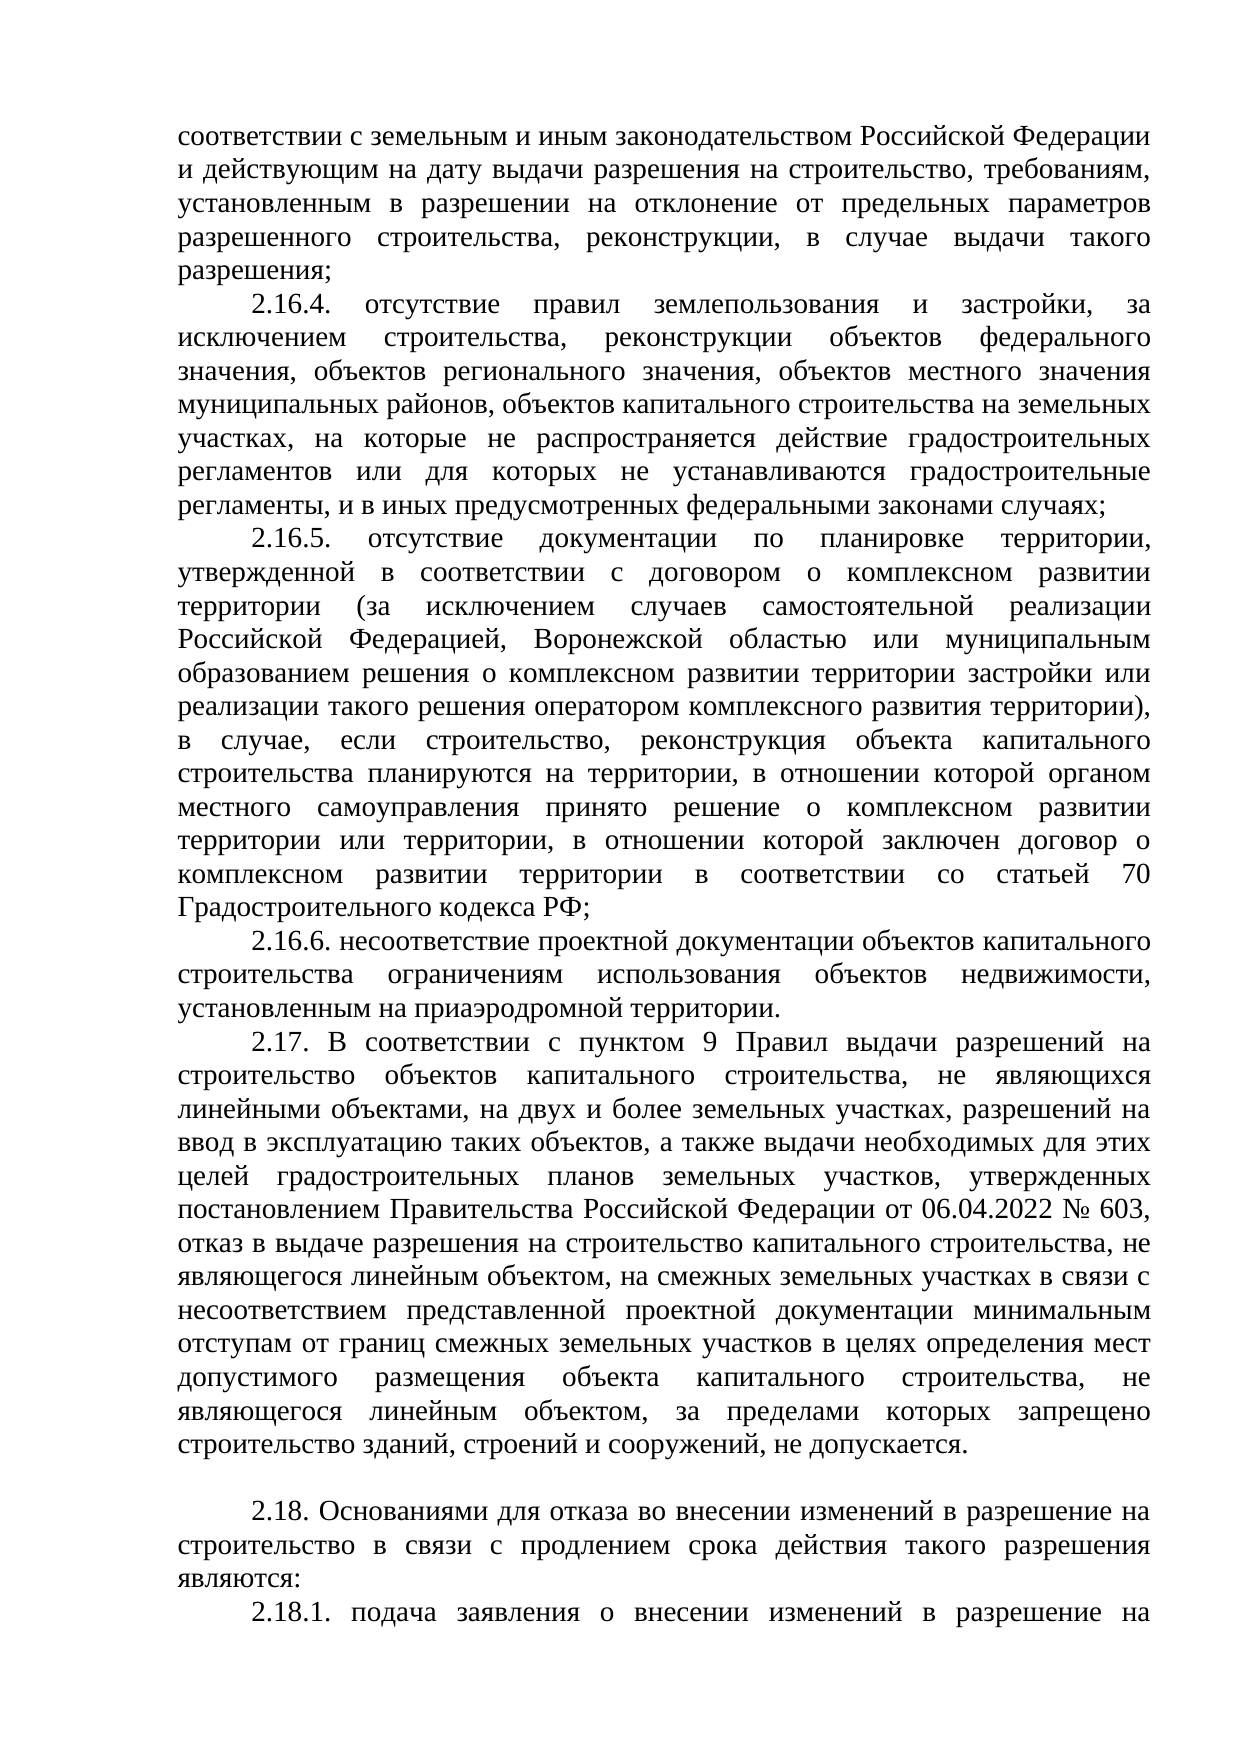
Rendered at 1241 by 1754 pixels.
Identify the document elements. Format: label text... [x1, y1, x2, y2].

text 2.16.6. несоответствие проектной документации объектов капитального строительства ограничениям использования объектов недвижимости, установленным на приаэродромной территории. [177, 923, 1152, 1024]
text 2.16.5. отсутствие документации по планировке территории, утвержденной в соответствии с договором о комплексном развитии территории (за исключением случаев самостоятельной реализации Российской Федерацией, Воронежской областью или муниципальным образованием решения о комплексном развитии территории застройки или реализации такого решения оператором комплексного развития территории), в случае, если строительство, реконструкция объекта капитального строительства планируются на территории, в отношении которой органом местного самоуправления принято решение о комплексном развитии территории или территории, в отношении которой заключен договор о комплексном развитии территории в соответствии со статьей 70 Градостроительного кодекса РФ; [177, 521, 1152, 923]
text 2.17. В соответствии с пунктом 9 Правил выдачи разрешений на строительство объектов капитального строительства, не являющихся линейными объектами, на двух и более земельных участках, разрешений на ввод в эксплуатацию таких объектов, а также выдачи необходимых для этих целей градостроительных планов земельных участков, утвержденных постановлением Правительства Российской Федерации от 06.04.2022 № 603, отказ в выдаче разрешения на строительство капитального строительства, не являющегося линейным объектом, на смежных земельных участках в связи с несоответствием представленной проектной документации минимальным отступам от границ смежных земельных участков в целях определения мест допустимого размещения объекта капитального строительства, не являющегося линейным объектом, за пределами которых запрещено строительство зданий, строений и сооружений, не допускается. [177, 1024, 1152, 1460]
text 2.18. Основаниями для отказа во внесении изменений в разрешение на строительство в связи с продлением срока действия такого разрешения являются: [177, 1493, 1152, 1594]
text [177, 118, 1152, 286]
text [177, 1594, 1152, 1627]
text 2.16.4. отсутствие правил землепользования и застройки, за исключением строительства, реконструкции объектов федерального значения, объектов регионального значения, объектов местного значения муниципальных районов, объектов капитального строительства на земельных участках, на которые не распространяется действие градостроительных регламентов или для которых не устанавливаются градостроительные регламенты, и в иных предусмотренных федеральными законами случаях; [177, 286, 1152, 521]
